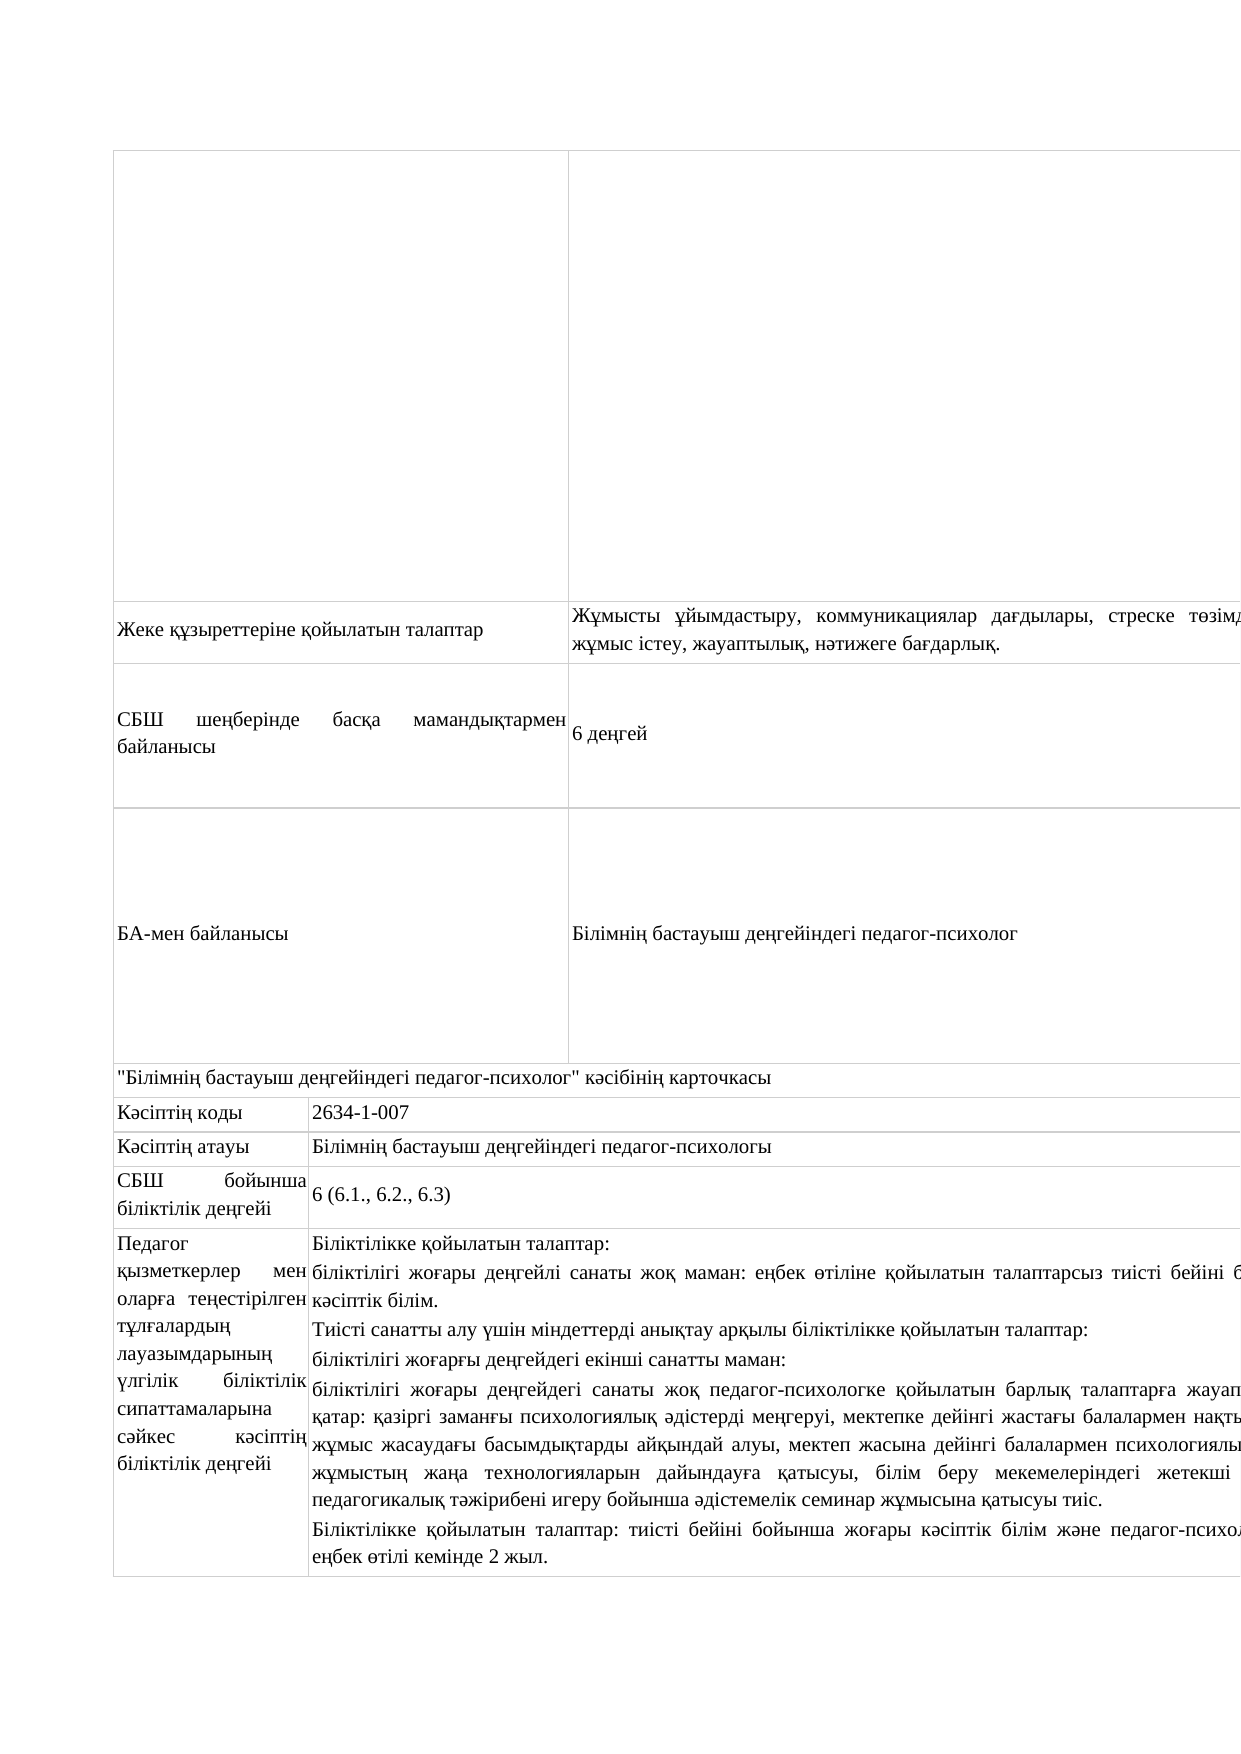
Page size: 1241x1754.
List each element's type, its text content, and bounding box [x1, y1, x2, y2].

table_cell Кәсіптің атауы [114, 1133, 308, 1166]
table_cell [309, 1229, 1240, 1576]
table_cell Білімнің бастауыш деңгейіндегі педагог-психолог [569, 809, 1240, 1062]
table_cell 2634-1-007 [309, 1098, 1240, 1131]
table_cell БА-мен байланысы [114, 809, 568, 1062]
table_cell СБШ бойынша біліктілік деңгейі [114, 1167, 308, 1228]
table_cell Жеке құзыреттеріне қойылатын талаптар [114, 602, 568, 662]
table_cell Кәсіптің коды [114, 1098, 308, 1131]
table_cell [114, 1229, 308, 1576]
table_cell Жұмысты ұйымдастыру, коммуникациялар дағдылары, стреске төзімділік, командада жұмыс істеу, жауаптылық, нәтижеге бағдарлық. [569, 602, 1240, 662]
table_cell СБШ шеңберінде басқа мамандықтармен байланысы [114, 664, 568, 807]
table_cell "Білімнің бастауыш деңгейіндегі педагог-психолог" кәсібінің карточкасы [114, 1064, 1240, 1097]
table_cell 6 деңгей [569, 664, 1240, 807]
table_cell Білімнің бастауыш деңгейіндегі педагог-психологы [309, 1133, 1240, 1166]
table_cell 6 (6.1., 6.2., 6.3) [309, 1167, 1240, 1228]
